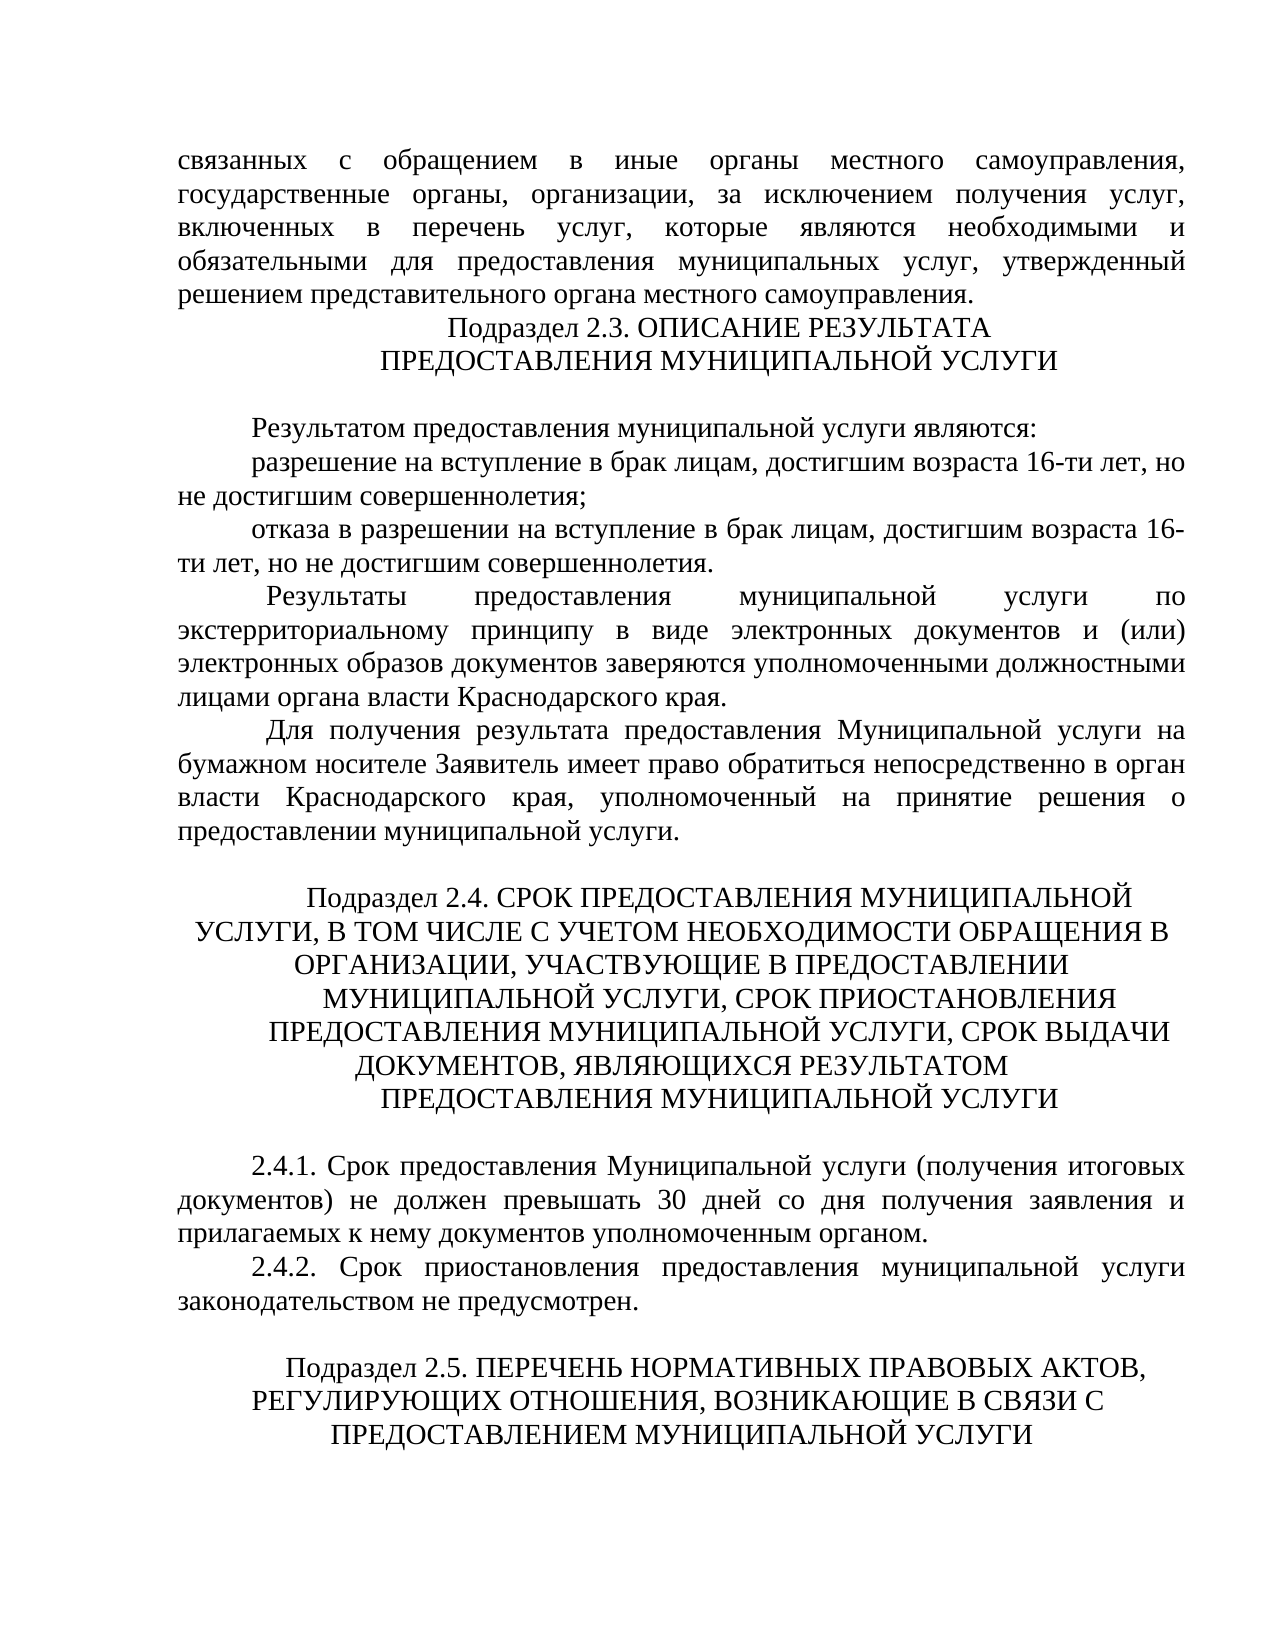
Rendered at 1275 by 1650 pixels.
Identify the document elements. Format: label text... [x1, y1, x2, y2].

text Результаты предоставления муниципальной услуги по экстерриториальному принципу в виде электронных документов и (или) электронных образов документов заверяются уполномоченными должностными лицами органа власти Краснодарского края. [177, 578, 1186, 712]
text Для получения результата предоставления Муниципальной услуги на бумажном носителе Заявитель имеет право обратиться непосредственно в орган власти Краснодарского края, уполномоченный на принятие решения о предоставлении муниципальной услуги. [177, 712, 1186, 847]
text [177, 118, 1186, 310]
text Подраздел 2.5. ПЕРЕЧЕНЬ НОРМАТИВНЫХ ПРАВОВЫХ АКТОВ, РЕГУЛИРУЮЩИХ ОТНОШЕНИЯ, ВОЗНИКАЮЩИЕ В СВЯЗИ С ПРЕДОСТАВЛЕНИЕМ МУНИЦИПАЛЬНОЙ УСЛУГИ [177, 1350, 1186, 1450]
text ПРЕДОСТАВЛЕНИЯ МУНИЦИПАЛЬНОЙ УСЛУГИ, СРОК ВЫДАЧИ ДОКУМЕНТОВ, ЯВЛЯЮЩИХСЯ РЕЗУЛЬТАТОМ [177, 1014, 1186, 1081]
text Подраздел 2.3. ОПИСАНИЕ РЕЗУЛЬТАТА [177, 310, 1186, 343]
text 2.4.1. Срок предоставления Муниципальной услуги (получения итоговых документов) не должен превышать 30 дней со дня получения заявления и прилагаемых к нему документов уполномоченным органом. [177, 1148, 1186, 1249]
text ПРЕДОСТАВЛЕНИЯ МУНИЦИПАЛЬНОЙ УСЛУГИ [177, 343, 1186, 377]
text 2.4.2. Срок приостановления предоставления муниципальной услуги законодательством не предусмотрен. [177, 1249, 1186, 1316]
text Результатом предоставления муниципальной услуги являются: [177, 411, 1186, 444]
text МУНИЦИПАЛЬНОЙ УСЛУГИ, СРОК ПРИОСТАНОВЛЕНИЯ [177, 981, 1186, 1014]
text Подраздел 2.4. СРОК ПРЕДОСТАВЛЕНИЯ МУНИЦИПАЛЬНОЙ УСЛУГИ, В ТОМ ЧИСЛЕ С УЧЕТОМ НЕОБХОДИМОСТИ ОБРАЩЕНИЯ В ОРГАНИЗАЦИИ, УЧАСТВУЮЩИЕ В ПРЕДОСТАВЛЕНИИ [177, 880, 1186, 981]
text отказа в разрешении на вступление в брак лицам, достигшим возраста 16-ти лет, но не достигшим совершеннолетия. [177, 511, 1186, 578]
text ПРЕДОСТАВЛЕНИЯ МУНИЦИПАЛЬНОЙ УСЛУГИ [177, 1081, 1186, 1115]
text разрешение на вступление в брак лицам, достигшим возраста 16-ти лет, но не достигшим совершеннолетия; [177, 444, 1186, 511]
